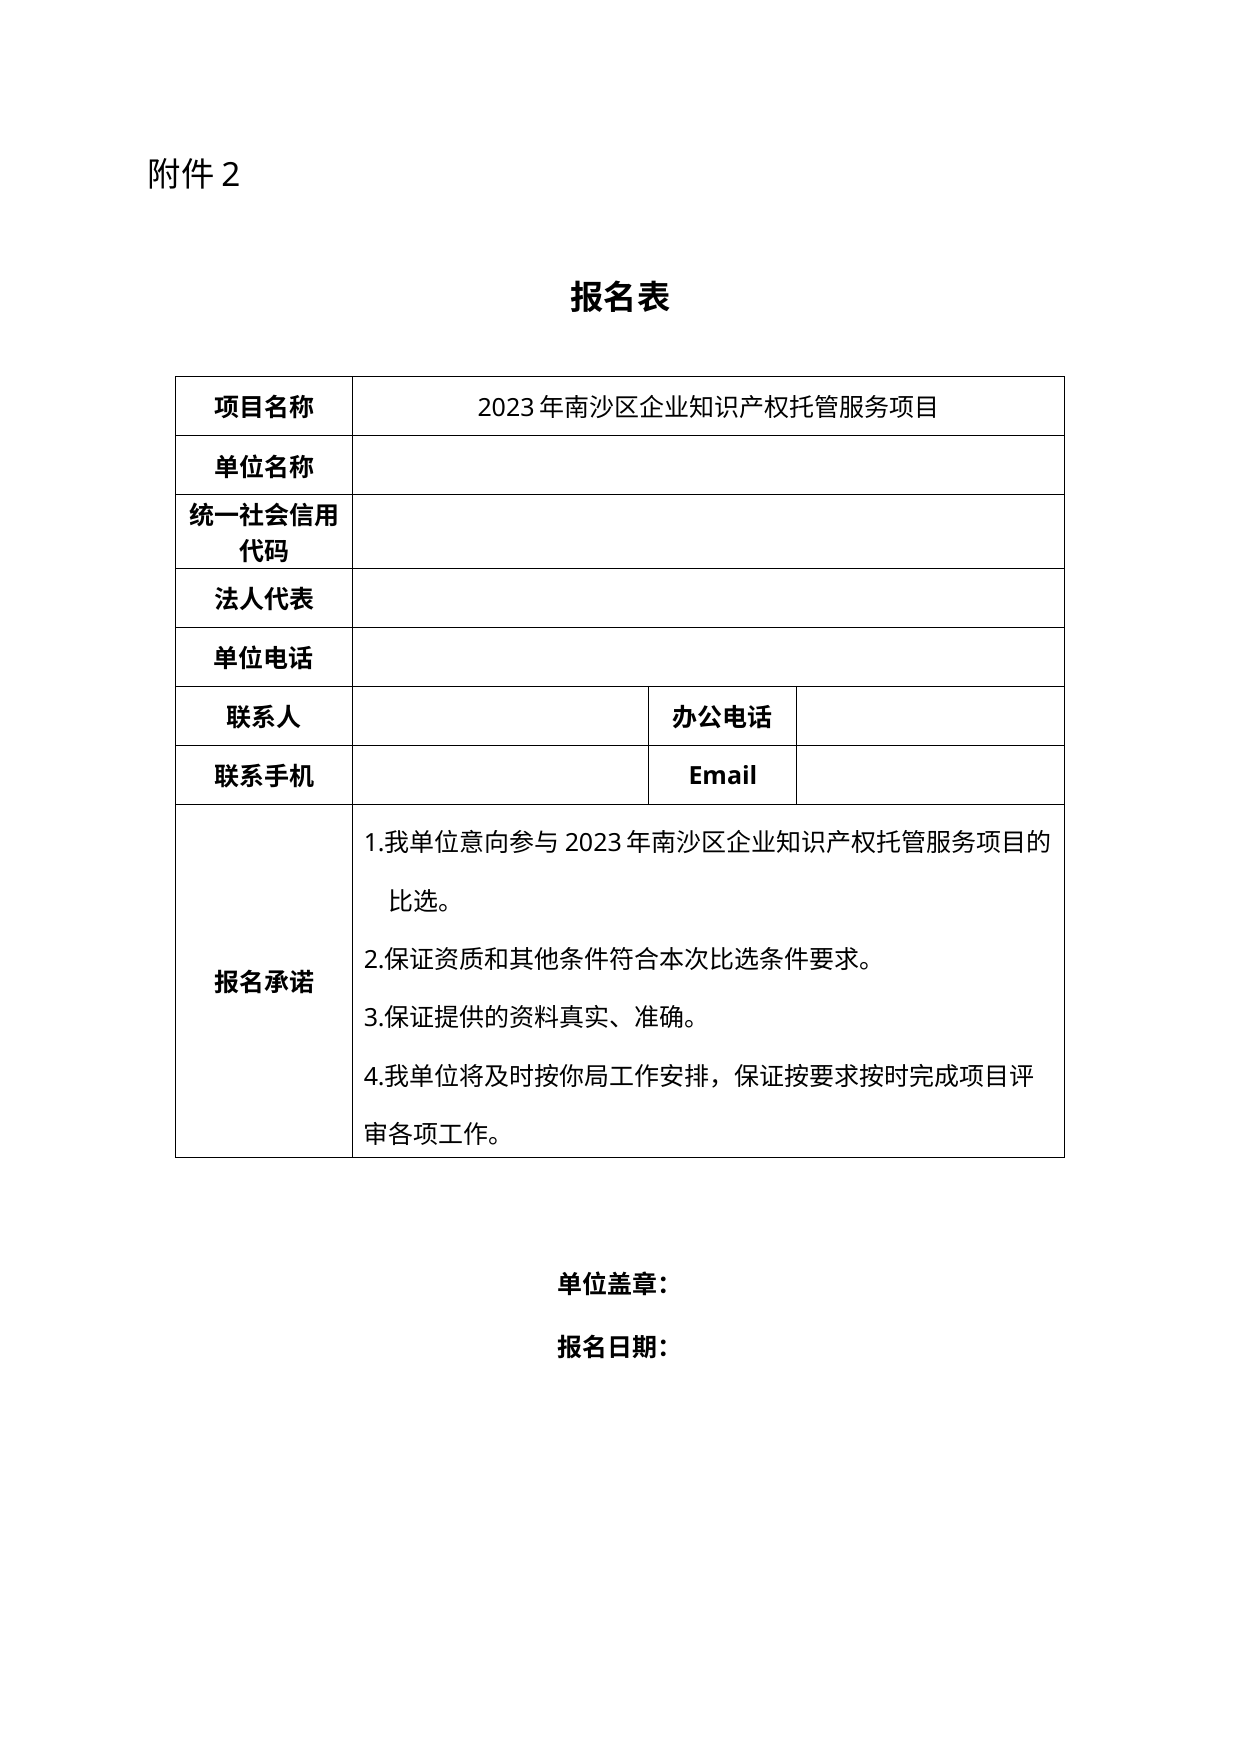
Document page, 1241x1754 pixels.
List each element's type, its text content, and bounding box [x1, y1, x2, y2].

table_cell 单位电话 [176, 628, 352, 686]
table_cell 法人代表 [176, 569, 352, 627]
table_cell 1.我单位意向参与2023年南沙区企业知识产权托管服务项目的比选。 2.保证资质和其他条件符合本次比选条件要求。 3.保证提供的资料真实、准确。 4.我单位将及时按你局工作安排，保证按要求按时完成项目评审各项工作。 [353, 805, 1064, 1157]
table_cell [353, 687, 648, 745]
text 报名日期： [148, 1327, 1092, 1363]
table_cell [353, 436, 1064, 494]
table_cell 联系手机 [176, 746, 352, 804]
text 附件2 [148, 148, 1092, 196]
table_header 项目名称 [176, 377, 352, 435]
table_cell 统一社会信用代码 [176, 495, 352, 568]
table_cell 联系人 [176, 687, 352, 745]
table_cell [353, 628, 1064, 686]
table_cell [353, 495, 1064, 568]
table_cell [353, 746, 648, 804]
table_cell 办公电话 [649, 687, 796, 745]
table_cell [353, 569, 1064, 627]
text 报名表 [148, 271, 1092, 319]
table_cell 报名承诺 [176, 805, 352, 1157]
table_cell [797, 687, 1064, 745]
table_header 2023年南沙区企业知识产权托管服务项目 [353, 377, 1064, 435]
text 单位盖章： [148, 1264, 1092, 1301]
table_cell Email [649, 746, 796, 804]
table_cell [797, 746, 1064, 804]
table_cell 单位名称 [176, 436, 352, 494]
